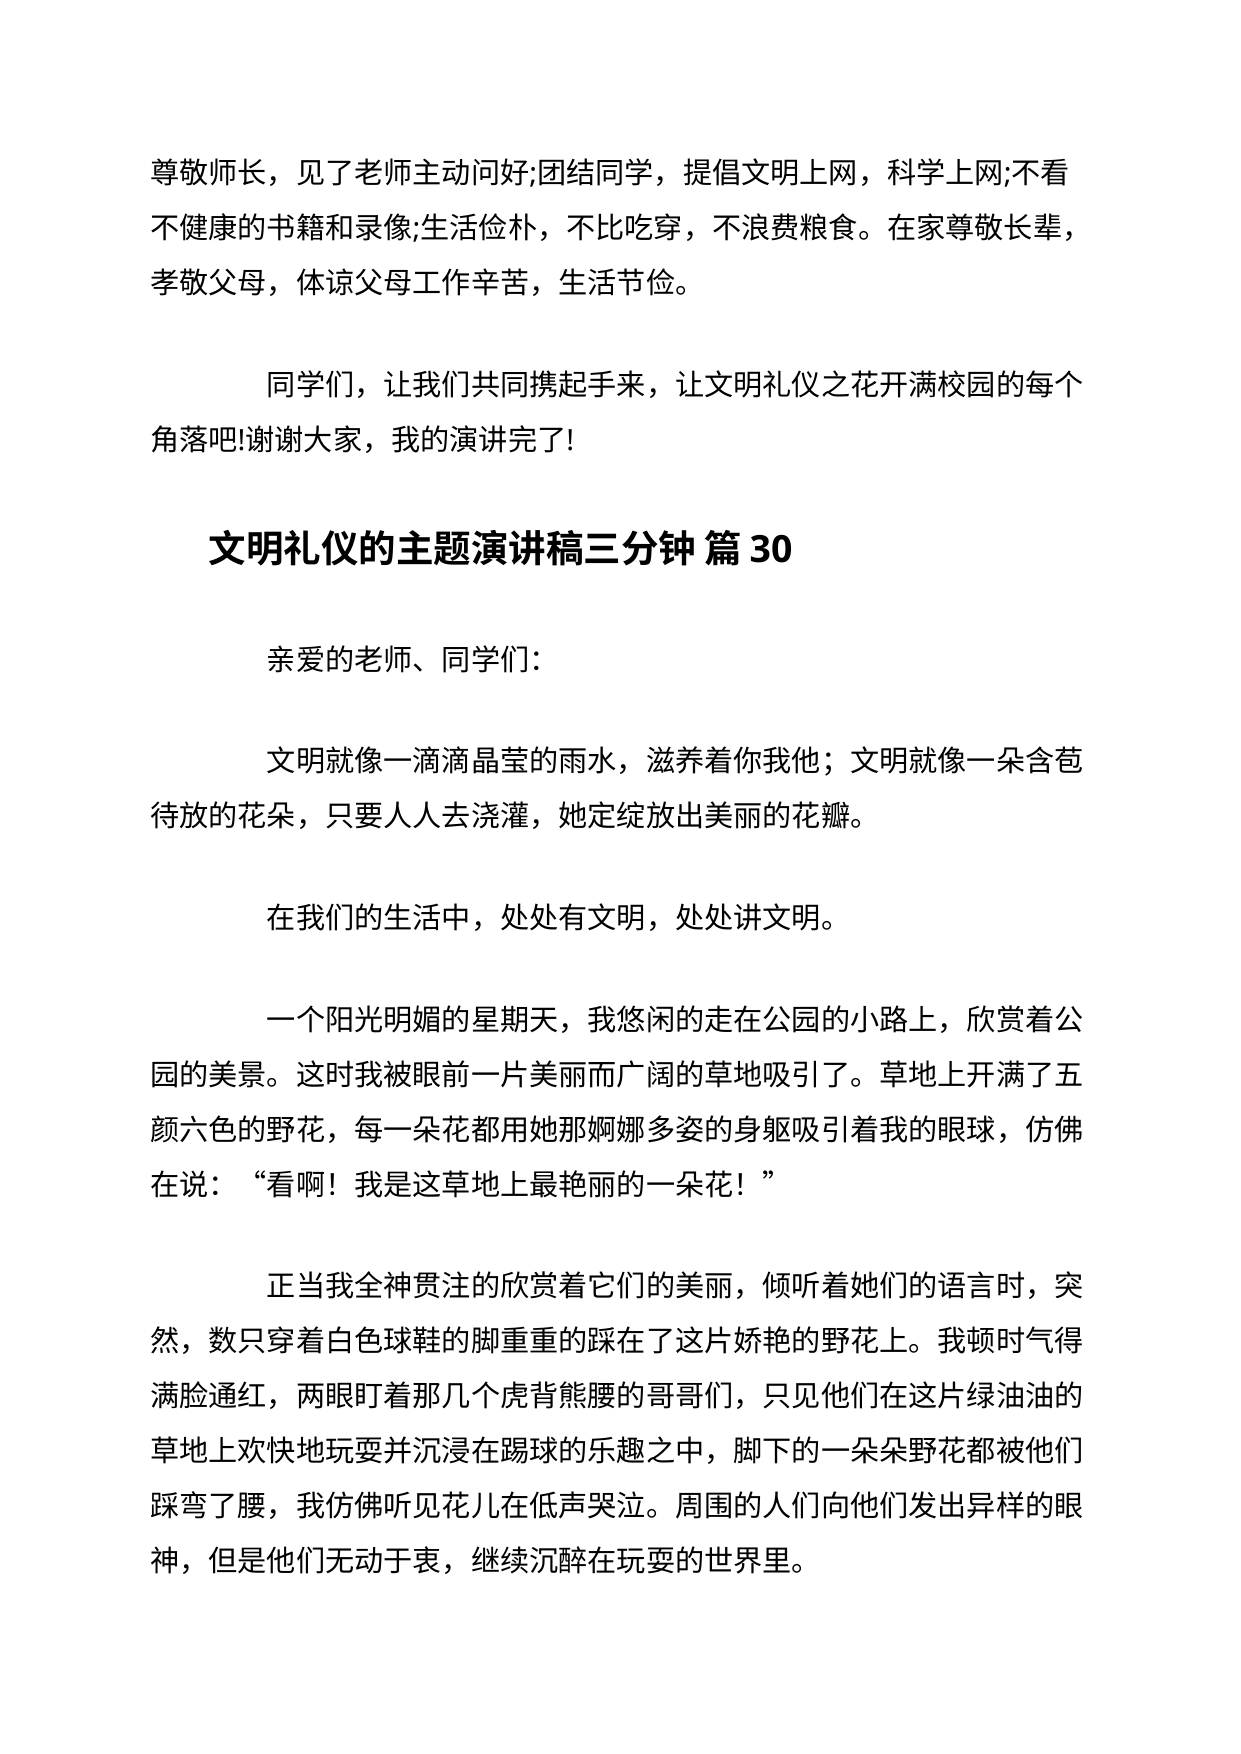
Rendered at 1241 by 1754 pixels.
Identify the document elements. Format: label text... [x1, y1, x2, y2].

text 同学们，让我们共同携起手来，让文明礼仪之花开满校园的每个角落吧!谢谢大家，我的演讲完了! [150, 362, 1090, 459]
text 在我们的生活中，处处有文明，处处讲文明。 [150, 895, 1090, 937]
text 文明就像一滴滴晶莹的雨水，滋养着你我他；文明就像一朵含苞待放的花朵，只要人人去浇灌，她定绽放出美丽的花瓣。 [150, 738, 1090, 835]
text 文明礼仪的主题演讲稿三分钟 篇30 [150, 519, 1090, 573]
text 正当我全神贯注的欣赏着它们的美丽，倾听着她们的语言时，突然，数只穿着白色球鞋的脚重重的踩在了这片娇艳的野花上。我顿时气得满脸通红，两眼盯着那几个虎背熊腰的哥哥们，只见他们在这片绿油油的草地上欢快地玩耍并沉浸在踢球的乐趣之中，脚下的一朵朵野花都被他们踩弯了腰，我仿佛听见花儿在低声哭泣。周围的人们向他们发出异样的眼神，但是他们无动于衷，继续沉醉在玩耍的世界里。 [150, 1263, 1090, 1580]
text 一个阳光明媚的星期天，我悠闲的走在公园的小路上，欣赏着公园的美景。这时我被眼前一片美丽而广阔的草地吸引了。草地上开满了五颜六色的野花，每一朵花都用她那婀娜多姿的身躯吸引着我的眼球，仿佛在说：“看啊！我是这草地上最艳丽的一朵花！” [150, 996, 1090, 1203]
text 亲爱的老师、同学们： [150, 636, 1090, 678]
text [150, 150, 1090, 302]
